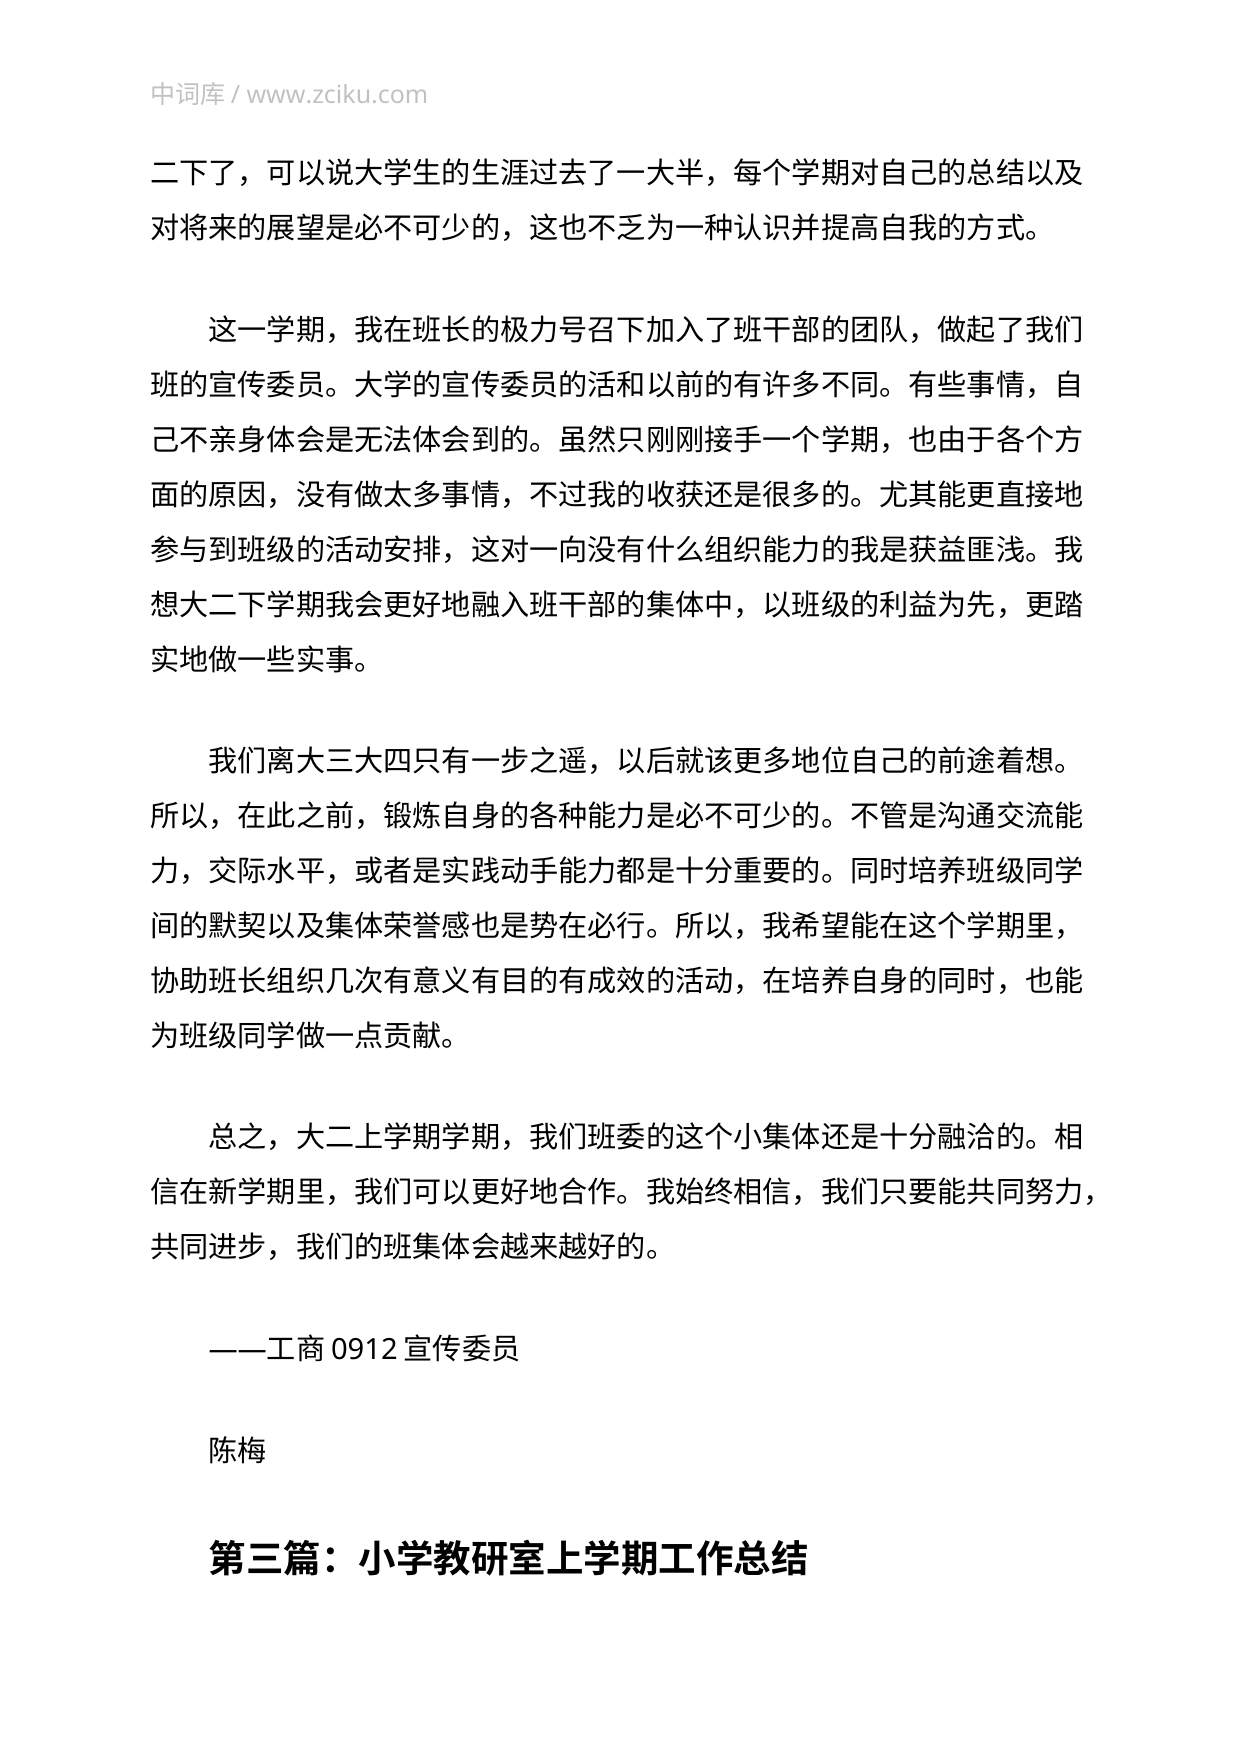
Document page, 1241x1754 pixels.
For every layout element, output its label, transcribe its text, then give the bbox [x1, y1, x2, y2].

text 陈梅 [150, 1428, 1090, 1470]
text 第三篇：小学教研室上学期工作总结 [150, 1529, 1090, 1584]
text ——工商0912宣传委员 [150, 1326, 1090, 1368]
text 总之，大二上学期学期，我们班委的这个小集体还是十分融洽的。相信在新学期里，我们可以更好地合作。我始终相信，我们只要能共同努力，共同进步，我们的班集体会越来越好的。 [150, 1114, 1090, 1266]
text 这一学期，我在班长的极力号召下加入了班干部的团队，做起了我们班的宣传委员。大学的宣传委员的活和以前的有许多不同。有些事情，自己不亲身体会是无法体会到的。虽然只刚刚接手一个学期，也由于各个方面的原因，没有做太多事情，不过我的收获还是很多的。尤其能更直接地参与到班级的活动安排，这对一向没有什么组织能力的我是获益匪浅。我想大二下学期我会更好地融入班干部的集体中，以班级的利益为先，更踏实地做一些实事。 [150, 307, 1090, 678]
text 我们离大三大四只有一步之遥，以后就该更多地位自己的前途着想。所以，在此之前，锻炼自身的各种能力是必不可少的。不管是沟通交流能力，交际水平，或者是实践动手能力都是十分重要的。同时培养班级同学间的默契以及集体荣誉感也是势在必行。所以，我希望能在这个学期里，协助班长组织几次有意义有目的有成效的活动，在培养自身的同时，也能为班级同学做一点贡献。 [150, 738, 1090, 1054]
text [150, 150, 1090, 247]
